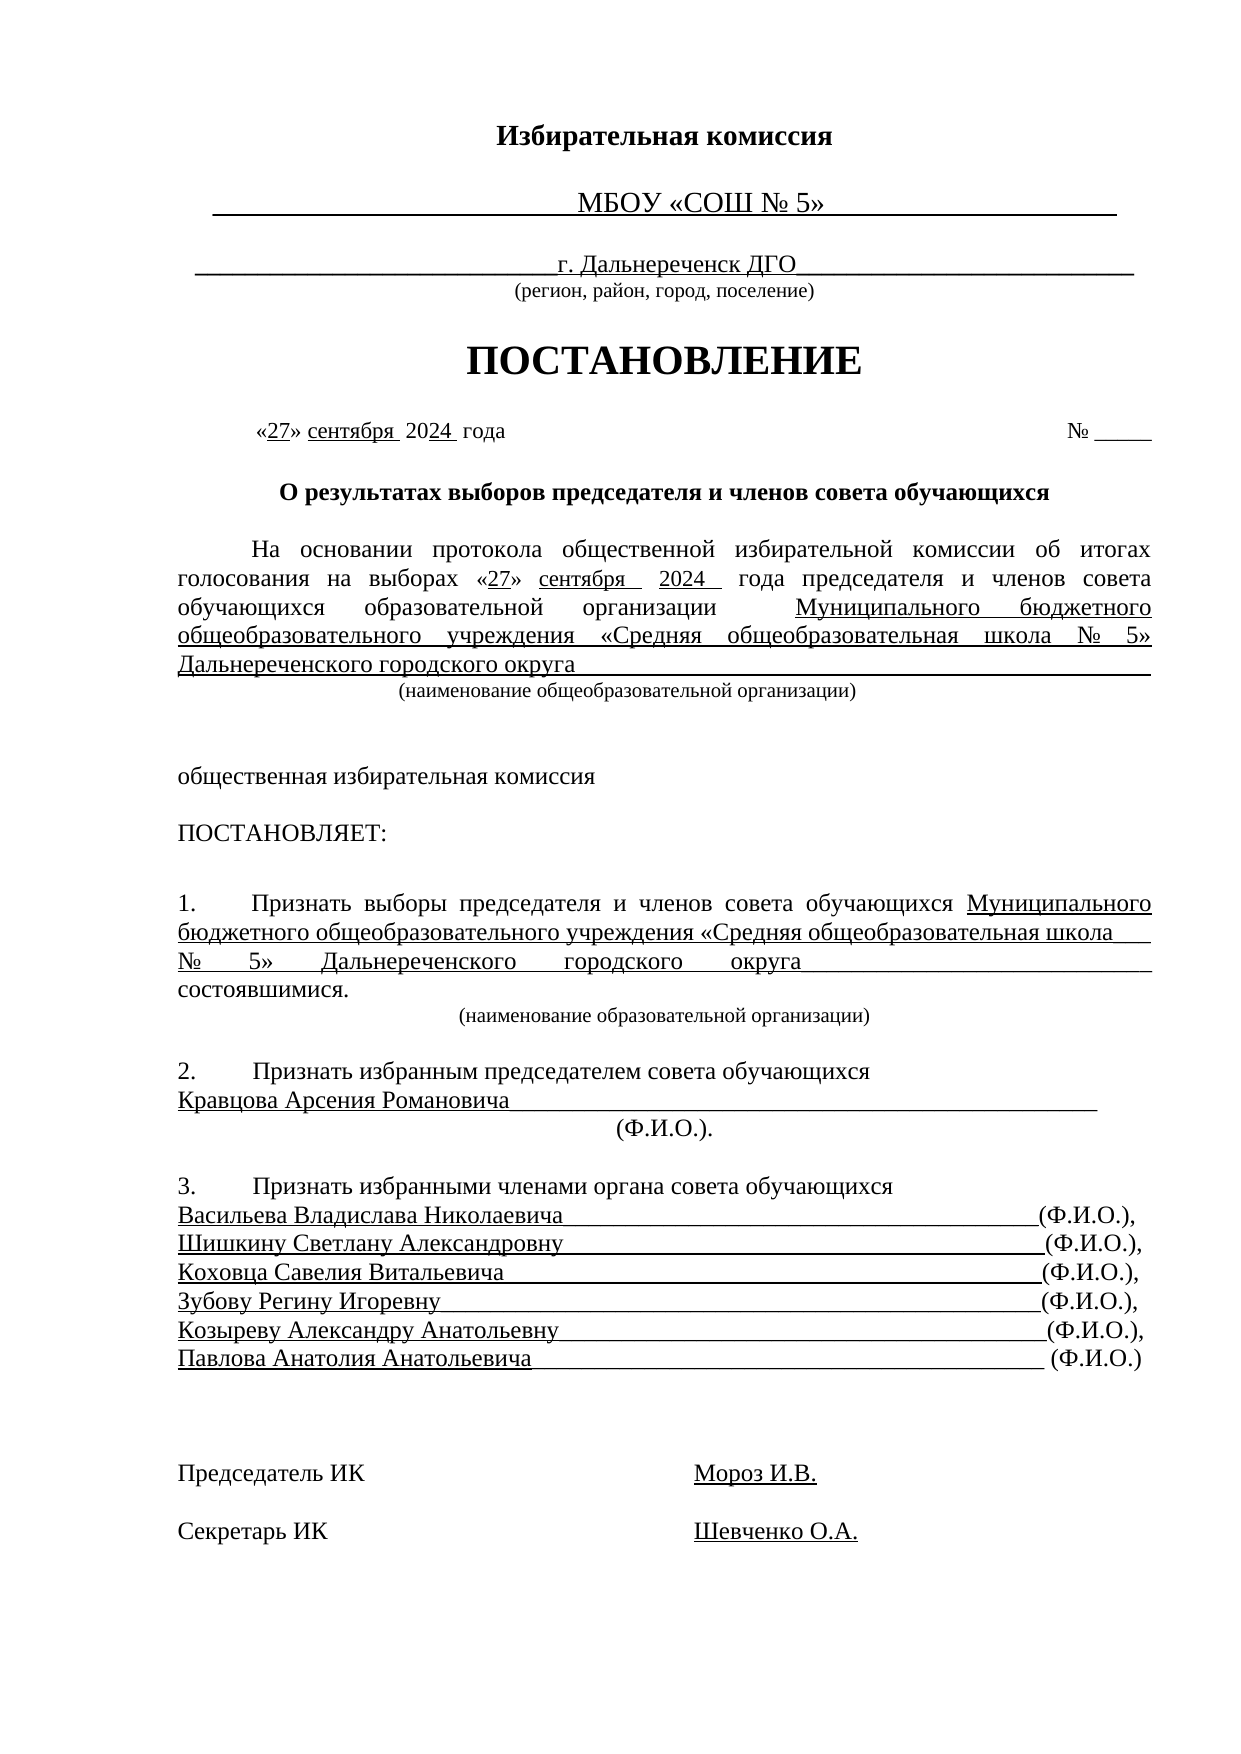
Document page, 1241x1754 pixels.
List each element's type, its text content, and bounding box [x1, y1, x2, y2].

text _____________________________г. Дальнереченск ДГО___________________________ [177, 249, 1152, 278]
text Павлова Анатолия Анатольевича_________________________________________ (Ф.И.О.) [177, 1343, 1152, 1372]
text О результатах выборов председателя и членов совета обучающихся [177, 477, 1152, 505]
text 1. Признать выборы председателя и членов совета обучающихся Муниципального бюджетного общеобразовательного учреждения «Средняя общеобразовательная школа___ [177, 888, 1152, 946]
text 2. Признать избранным председателем совета обучающихся [177, 1056, 1152, 1085]
text Васильева Владислава Николаевича______________________________________(Ф.И.О.), [177, 1200, 1152, 1228]
text Коховца Савелия Витальевича___________________________________________(Ф.И.О.), [177, 1257, 1152, 1286]
text _________________________МБОУ «СОШ № 5»____________________ [177, 185, 1152, 219]
text 3. Признать избранными членами органа совета обучающихся [177, 1171, 1152, 1200]
text (регион, район, город, поселение) [177, 278, 1152, 302]
text № 5» Дальнереченского городского округа____________________________ состоявшимися. [177, 946, 1152, 971]
text № 5» Дальнереченского городского округа____________________________ состоявшимися. [177, 972, 1152, 1003]
text (наименование образовательной организации) [177, 1003, 1152, 1027]
text Зубову Регину Игоревну________________________________________________(Ф.И.О.), [177, 1286, 1152, 1315]
text «27» сентября 2024 года № _____ [177, 417, 1152, 443]
text ПОСТАНОВЛЕНИЕ [177, 335, 1152, 383]
text Секретарь ИК Шевченко О.А. [177, 1516, 1151, 1545]
text (Ф.И.О.). [177, 1113, 1152, 1142]
text ПОСТАНОВЛЯЕТ: [177, 818, 1152, 847]
text Кравцова Арсения Романовича_______________________________________________ [177, 1085, 1152, 1113]
text Избирательная комиссия [177, 118, 1152, 152]
text Козыреву Александру Анатольевну_______________________________________(Ф.И.О.), [177, 1315, 1152, 1343]
text Шишкину Светлану Александровну ______________________________________(Ф.И.О.), [177, 1228, 1152, 1257]
text На основании протокола общественной избирательной комиссии об итогах голосования на выборах «27» сентября 2024 года председателя и членов совета обучающихся образовательной организации Муниципального бюджетного общеобразовательного учреждения «Средняя общеобразовательная школа № 5» Дальнереченского городского округа______________________________________________ [177, 534, 1152, 645]
text На основании протокола общественной избирательной комиссии об итогах голосования на выборах «27» сентября 2024 года председателя и членов совета обучающихся образовательной организации Муниципального бюджетного общеобразовательного учреждения «Средняя общеобразовательная школа № 5» Дальнереченского городского округа______________________________________________ [177, 646, 1152, 678]
text Председатель ИК Мороз И.В. [177, 1458, 1152, 1487]
text (наименование общеобразовательной организации) [325, 678, 1152, 702]
text общественная избирательная комиссия [177, 761, 1152, 789]
